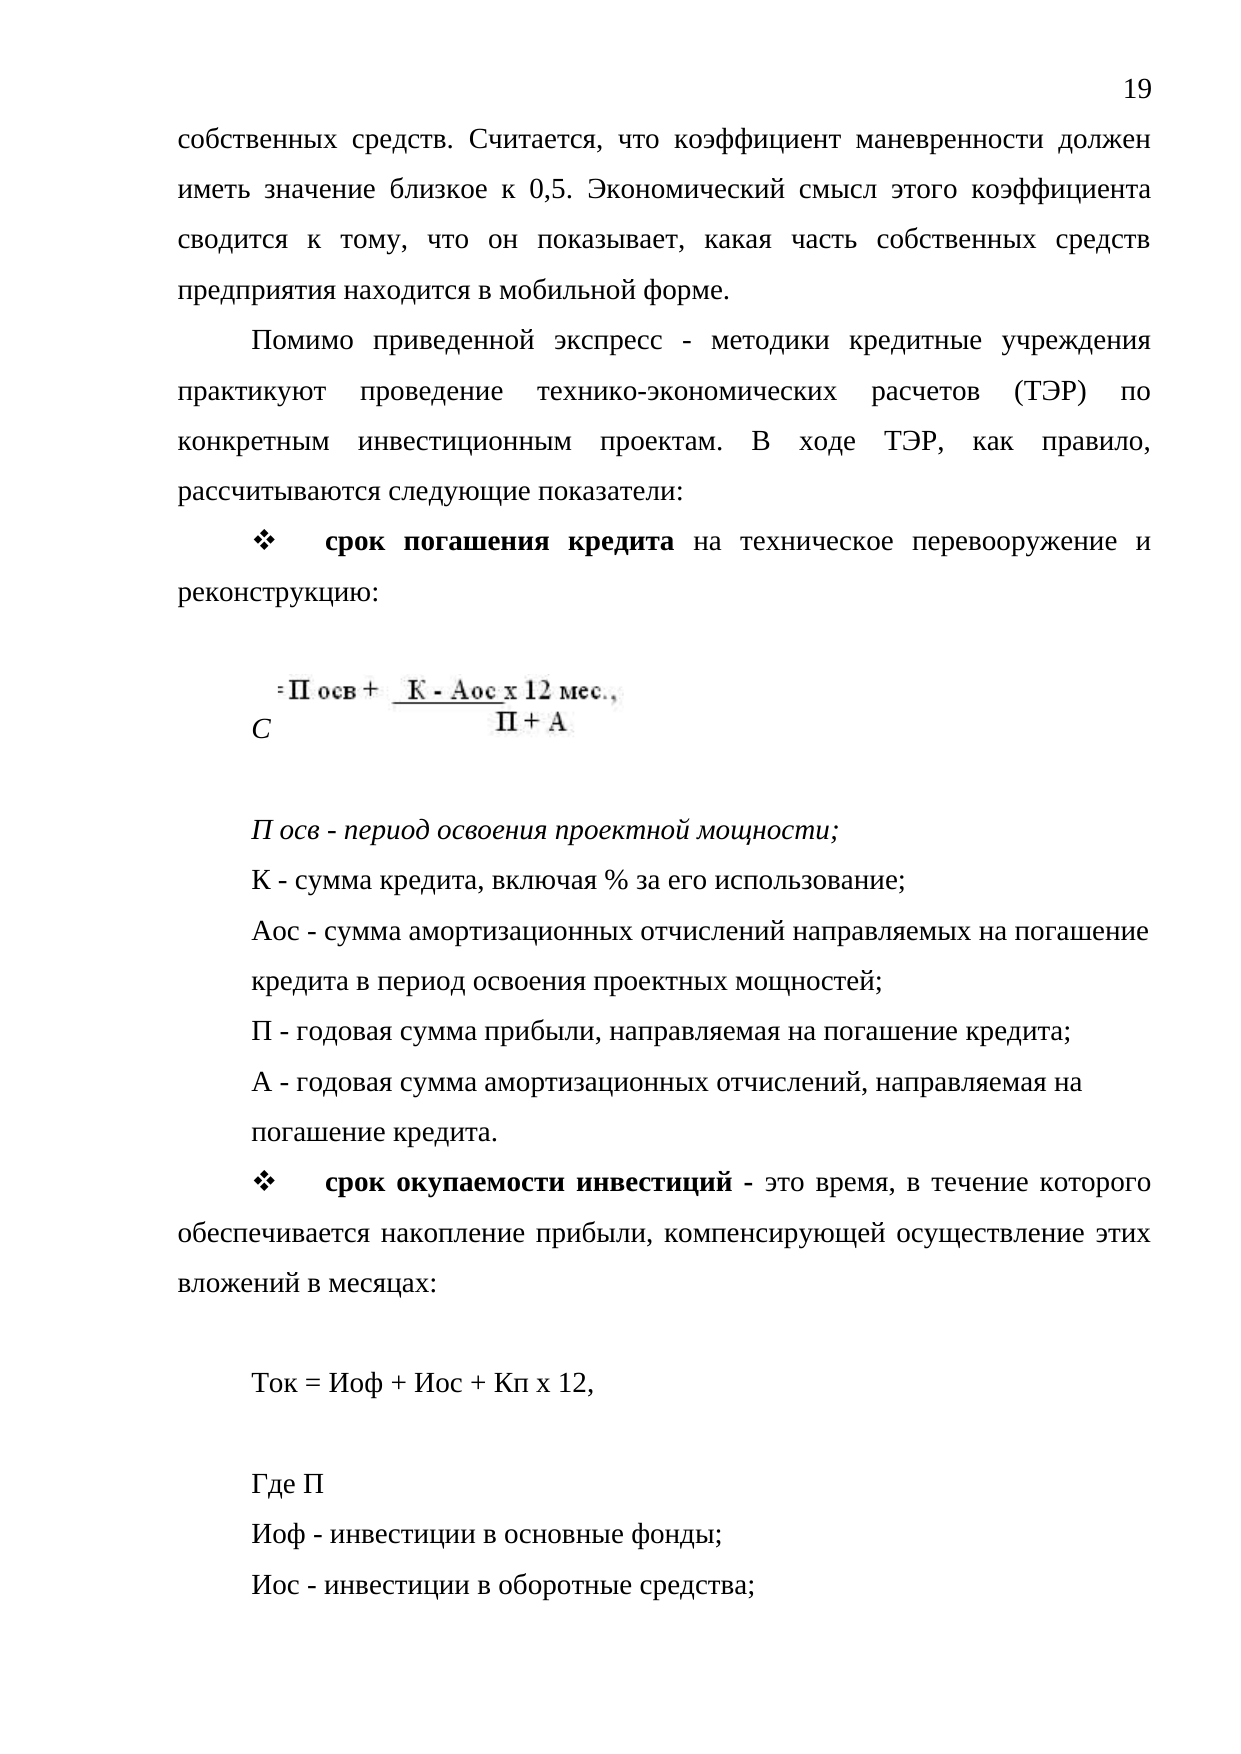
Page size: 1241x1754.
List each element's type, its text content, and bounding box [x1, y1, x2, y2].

list срок погашения кредита на техническое перевооружение и реконструкцию: [177, 523, 1152, 607]
text Где П [177, 1466, 1152, 1500]
subtitle П осв - период освоения проектной мощности; [177, 812, 1152, 846]
text Иос - инвестиции в оборотные средства; [177, 1567, 1152, 1600]
text Аос - сумма амортизационных отчислений направляемых на погашение [177, 913, 1152, 946]
text Помимо приведенной экспресс - методики кредитные учреждения практикуют проведение технико-экономических расчетов (ТЭР) по конкретным инвестиционным проектам. В ходе ТЭР, как правило, рассчитываются следующие показатели: [177, 322, 1152, 507]
list срок окупаемости инвестиций - это время, в течение которого обеспечивается накопление прибыли, компенсирующей осуществление этих вложений в месяцах: [177, 1164, 1152, 1298]
text А - годовая сумма амортизационных отчислений, направляемая на [177, 1064, 1152, 1097]
text К - сумма кредита, включая % за его использование; [177, 862, 1152, 896]
text Иоф - инвестиции в основные фонды; [177, 1517, 1152, 1550]
text кредита в период освоения проектных мощностей; [177, 963, 1152, 997]
text П - годовая сумма прибыли, направляемая на погашение кредита; [177, 1013, 1152, 1047]
text Ток = Иоф + Иос + Кп х 12, [177, 1366, 1152, 1399]
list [177, 121, 1152, 306]
text погашение кредита. [177, 1114, 1152, 1147]
picture [277, 674, 656, 739]
